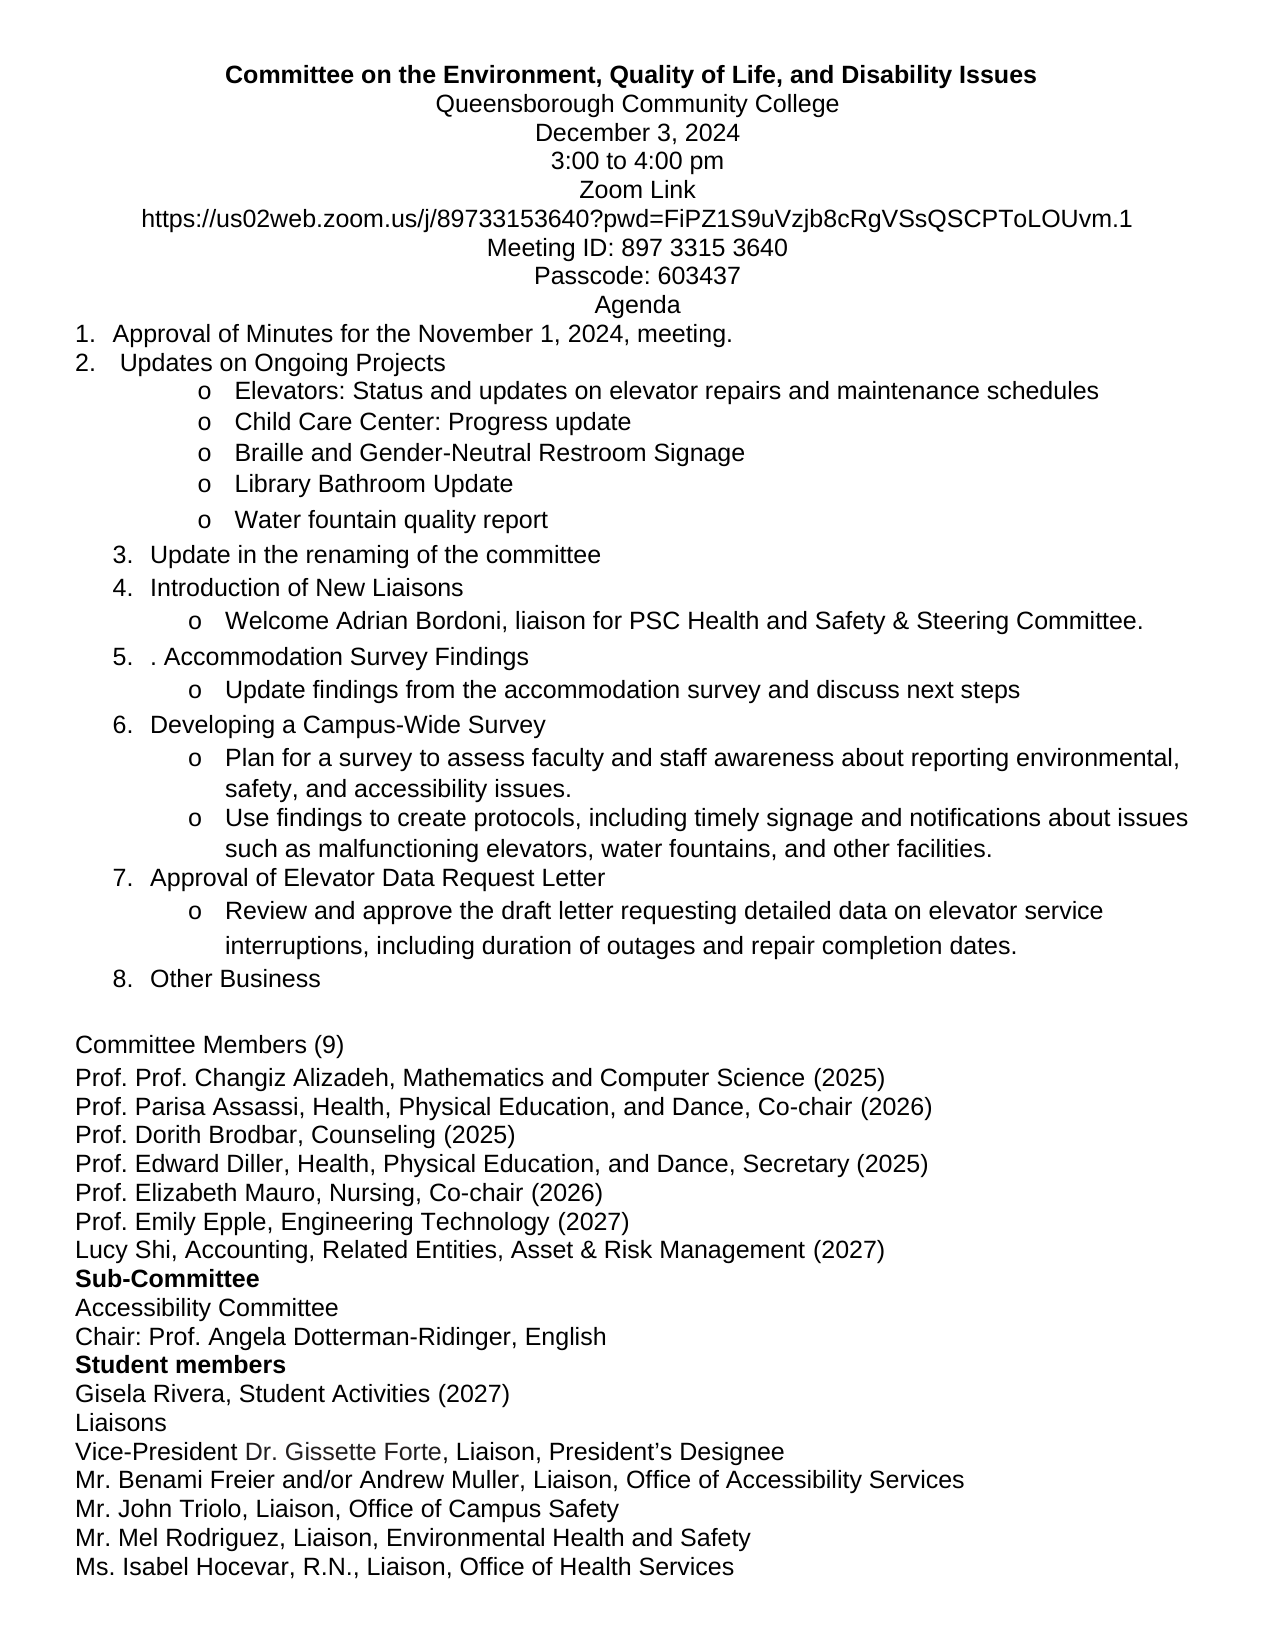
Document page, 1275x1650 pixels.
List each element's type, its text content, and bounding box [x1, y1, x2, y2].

text 3:00 to 4:00 pm [75, 146, 1200, 175]
list . Accommodation Survey Findings [112, 642, 1144, 670]
text Mr. Mel Rodriguez, Liaison, Environmental Health and Safety [75, 1523, 1200, 1552]
list Developing a Campus-Wide Survey [112, 710, 1144, 739]
text Chair: Prof. Angela Dotterman-Ridinger, English [75, 1322, 1200, 1350]
list Library Bathroom Update [197, 469, 1200, 500]
text Mr. Benami Freier and/or Andrew Muller, Liaison, Office of Accessibility Services [75, 1465, 1200, 1494]
text Committee Members (9) [75, 1030, 1200, 1059]
text Prof. Dorith Brodbar, Counseling (2025) [75, 1120, 1200, 1149]
text https://us02web.zoom.us/j/89733153640?pwd=FiPZ1S9uVzjb8cRgVSsQSCPToLOUvm.1 [75, 204, 1200, 232]
text Zoom Link [75, 175, 1200, 204]
list Approval of Minutes for the November 1, 2024, meeting. [75, 319, 1200, 347]
text Prof. Elizabeth Mauro, Nursing, Co-chair (2026) [75, 1178, 1200, 1207]
text Prof. Emily Epple, Engineering Technology (2027) [75, 1207, 1200, 1235]
list Welcome Adrian Bordoni, liaison for PSC Health and Safety & Steering Committee. [187, 606, 1200, 637]
text Meeting ID: 897 3315 3640 [75, 232, 1200, 261]
text Queensborough Community College [75, 89, 1200, 117]
list Water fountain quality report [197, 504, 1200, 536]
list Review and approve the draft letter requesting detailed data on elevator service interruptions, including duration of outages and repair completion dates. [187, 896, 1144, 959]
text Gisela Rivera, Student Activities (2027) [75, 1379, 1200, 1408]
list Other Business [112, 964, 1200, 993]
text Vice-President Dr. Gissette Forte, Liaison, President’s Designee [442, 1437, 1200, 1465]
text Prof. Parisa Assassi, Health, Physical Education, and Dance, Co-chair (2026) [75, 1092, 1200, 1120]
list Approval of Elevator Data Request Letter [112, 863, 1144, 891]
list Child Care Center: Progress update [197, 407, 1200, 438]
text Liaisons [75, 1408, 1200, 1437]
text Vice-President Dr. Gissette Forte, Liaison, President’s Designee [75, 1437, 238, 1465]
text December 3, 2024 [75, 117, 1200, 146]
list Braille and Gender-Neutral Restroom Signage [197, 438, 1200, 469]
text Lucy Shi, Accounting, Related Entities, Asset & Risk Management (2027) [75, 1235, 1200, 1264]
text Mr. John Triolo, Liaison, Office of Campus Safety [75, 1494, 1200, 1523]
list Updates on Ongoing Projects [75, 347, 1200, 376]
list Update in the renaming of the committee [112, 540, 1200, 569]
list Use findings to create protocols, including timely signage and notifications about issues such as malfunctioning elevators, water fountains, and other facilities. [187, 803, 1200, 863]
list Elevators: Status and updates on elevator repairs and maintenance schedules [197, 376, 1200, 407]
text Committee on the Environment, Quality of Life, and Disability Issues [150, 60, 1200, 89]
list Introduction of New Liaisons [112, 573, 1200, 602]
text Passcode: 603437 [75, 261, 1200, 290]
text Ms. Isabel Hocevar, R.N., Liaison, Office of Health Services [75, 1552, 1200, 1580]
list Update findings from the accommodation survey and discuss next steps [187, 675, 1144, 706]
text Accessibility Committee [75, 1293, 1200, 1322]
text Prof. Prof. Changiz Alizadeh, Mathematics and Computer Science (2025) [75, 1063, 1200, 1092]
text Agenda [75, 290, 1200, 319]
text Sub-Committee [75, 1264, 1200, 1293]
text Student members [75, 1350, 1200, 1379]
text Prof. Edward Diller, Health, Physical Education, and Dance, Secretary (2025) [75, 1149, 1200, 1178]
list Plan for a survey to assess faculty and staff awareness about reporting environmental, safety, and accessibility issues. [187, 743, 1200, 803]
